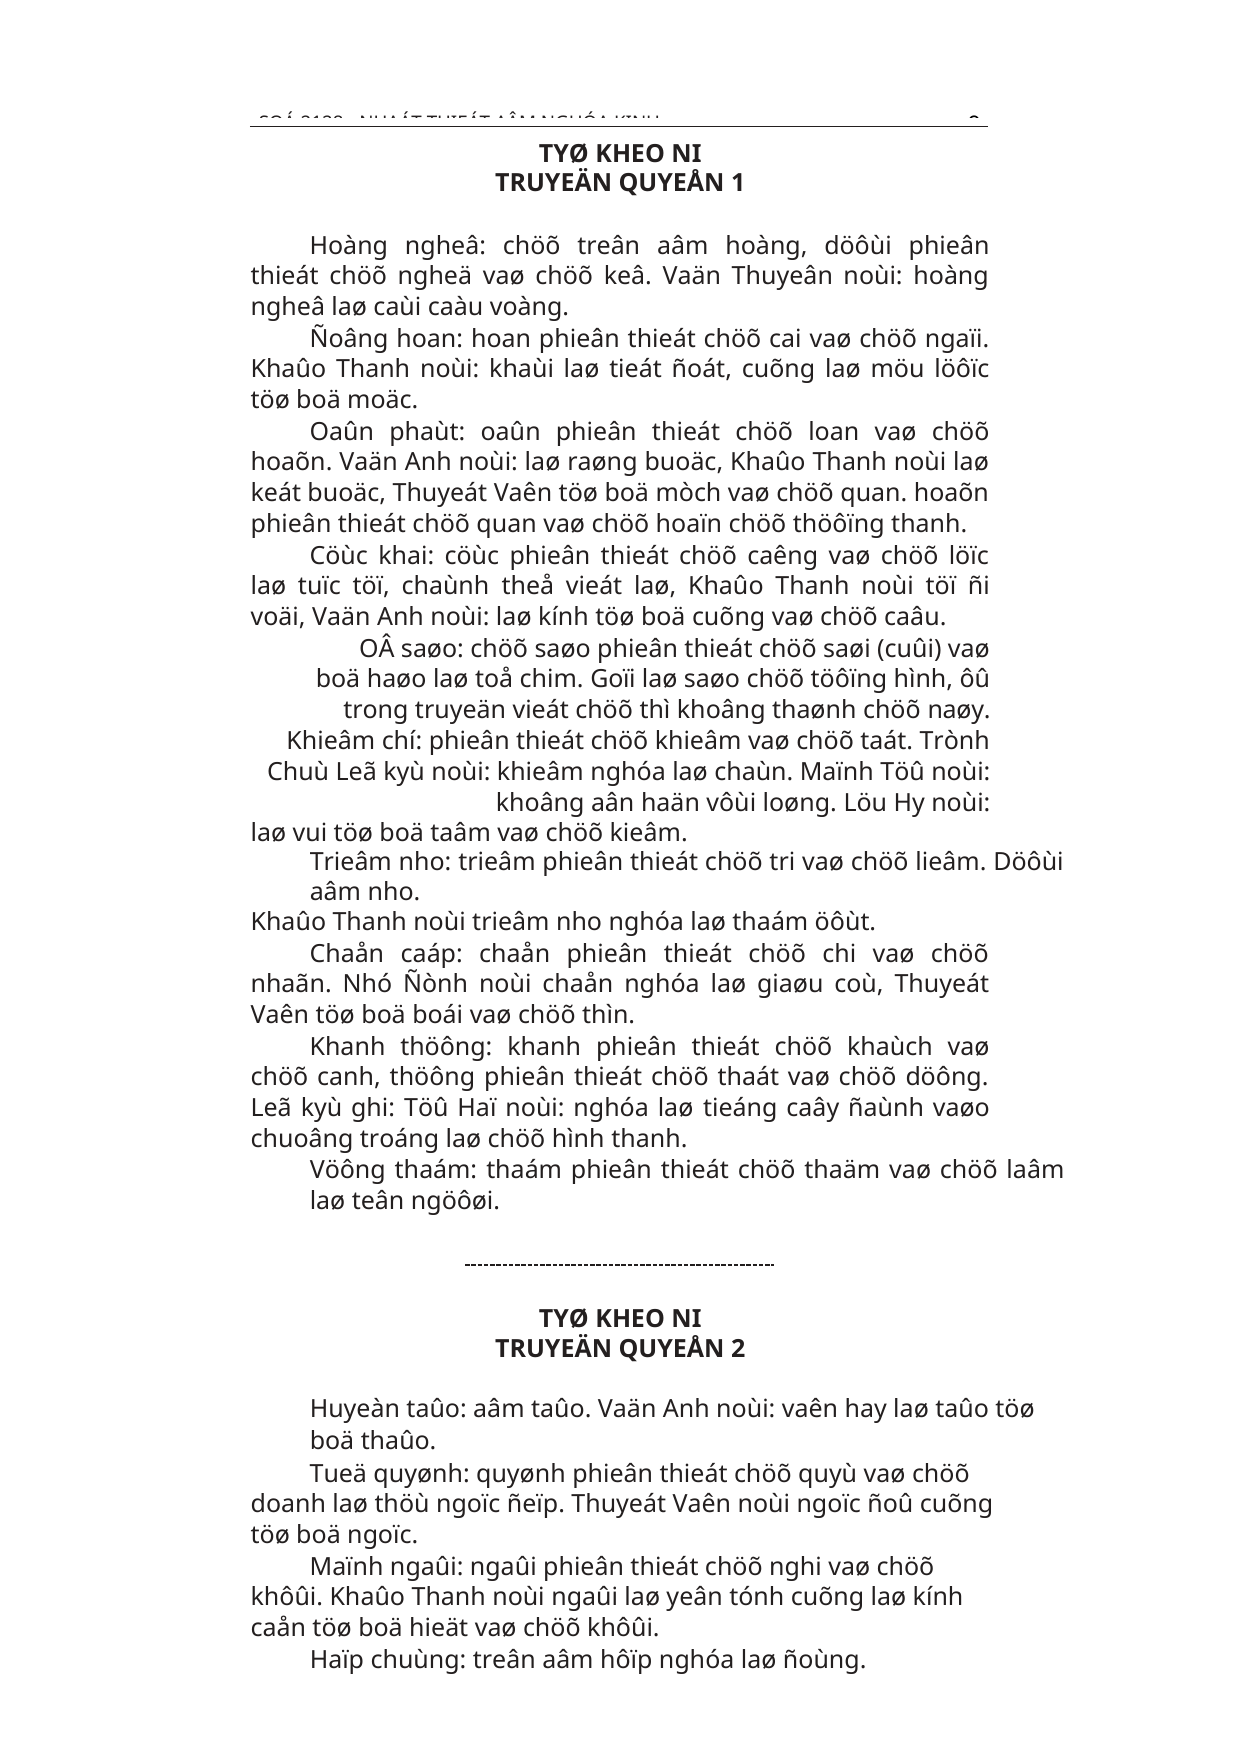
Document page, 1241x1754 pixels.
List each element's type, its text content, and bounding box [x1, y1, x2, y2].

text Oaûn phaùt: oaûn phieân thieát chöõ loan vaø chöõ hoaõn. Vaän Anh noùi: laø raøng buoäc, Khaûo Thanh noùi laø keát buoäc, Thuyeát Vaên töø boä mòch vaø chöõ quan. hoaõn phieân thieát chöõ quan vaø chöõ hoaïn chöõ thöôïng thanh. [250, 416, 990, 540]
text Vöông thaám: thaám phieân thieát chöõ thaäm vaø chöõ laâm laø teân ngöôøi. [309, 1154, 1065, 1215]
text Chaån caáp: chaån phieân thieát chöõ chi vaø chöõ nhaãn. Nhó Ñònh noùi chaån nghóa laø giaøu coù, Thuyeát Vaên töø boä boái vaø chöõ thìn. [250, 937, 990, 1031]
text Trieâm nho: trieâm phieân thieát chöõ tri vaø chöõ lieâm. Döôùi aâm nho. [309, 847, 1065, 906]
text Huyeàn taûo: aâm taûo. Vaän Anh noùi: vaên hay laø taûo töø boä thaûo. [309, 1391, 1065, 1456]
text Cöùc khai: cöùc phieân thieát chöõ caêng vaø chöõ löïc laø tuïc töï, chaùnh theå vieát laø, Khaûo Thanh noùi töï ñi voäi, Vaän Anh noùi: laø kính töø boä cuõng vaø chöõ caâu. [250, 540, 990, 633]
text Khanh thöông: khanh phieân thieát chöõ khaùch vaø chöõ canh, thöông phieân thieát chöõ thaát vaø chöõ döông. Leã kyù ghi: Töû Haï noùi: nghóa laø tieáng caây ñaùnh vaøo chuoâng troáng laø chöõ hình thanh. [250, 1031, 990, 1154]
text Ñoâng hoan: hoan phieân thieát chöõ cai vaø chöõ ngaïi. Khaûo Thanh noùi: khaùi laø tieát ñoát, cuõng laø möu löôïc töø boä moäc. [250, 323, 990, 416]
text laø vui töø boä taâm vaø chöõ kieâm. [250, 819, 1065, 847]
text Khaûo Thanh noùi trieâm nho nghóa laø thaám öôùt. [250, 906, 1065, 937]
subtitle TYØ KHEO NI TRUYEÄN QUYEÅN 2 [482, 1303, 758, 1365]
text Haïp chuùng: treân aâm hôïp nghóa laø ñoùng. [309, 1644, 1065, 1674]
text Tueä quyønh: quyønh phieân thieát chöõ quyù vaø chöõ doanh laø thöù ngoïc ñeïp. Thuyeát Vaên noùi ngoïc ñoû cuõng töø boä ngoïc. [250, 1458, 994, 1551]
text Hoàng ngheâ: chöõ treân aâm hoàng, döôùi phieân thieát chöõ ngheä vaø chöõ keâ. Vaän Thuyeân noùi: hoàng ngheâ laø caùi caàu voàng. [250, 229, 990, 323]
subtitle TYØ KHEO NI TRUYEÄN QUYEÅN 1 [482, 139, 758, 198]
text Maïnh ngaûi: ngaûi phieân thieát chöõ nghi vaø chöõ khôûi. Khaûo Thanh noùi ngaûi laø yeân tónh cuõng laø kính caån töø boä hieät vaø chöõ khôûi. [250, 1551, 994, 1644]
text OÂ saøo: chöõ saøo phieân thieát chöõ saøi (cuûi) vaø boä haøo laø toå chim. Goïi laø saøo chöõ töôïng hình, ôû trong truyeän vieát chöõ thì khoâng thaønh chöõ naøy. Khieâm chí: phieân thieát chöõ khieâm vaø chöõ taát. Trònh Chuù Leã kyù noùi: khieâm nghóa laø chaùn. Maïnh Töû noùi: khoâng aân haän vôùi loøng. Löu Hy noùi: [252, 633, 990, 819]
